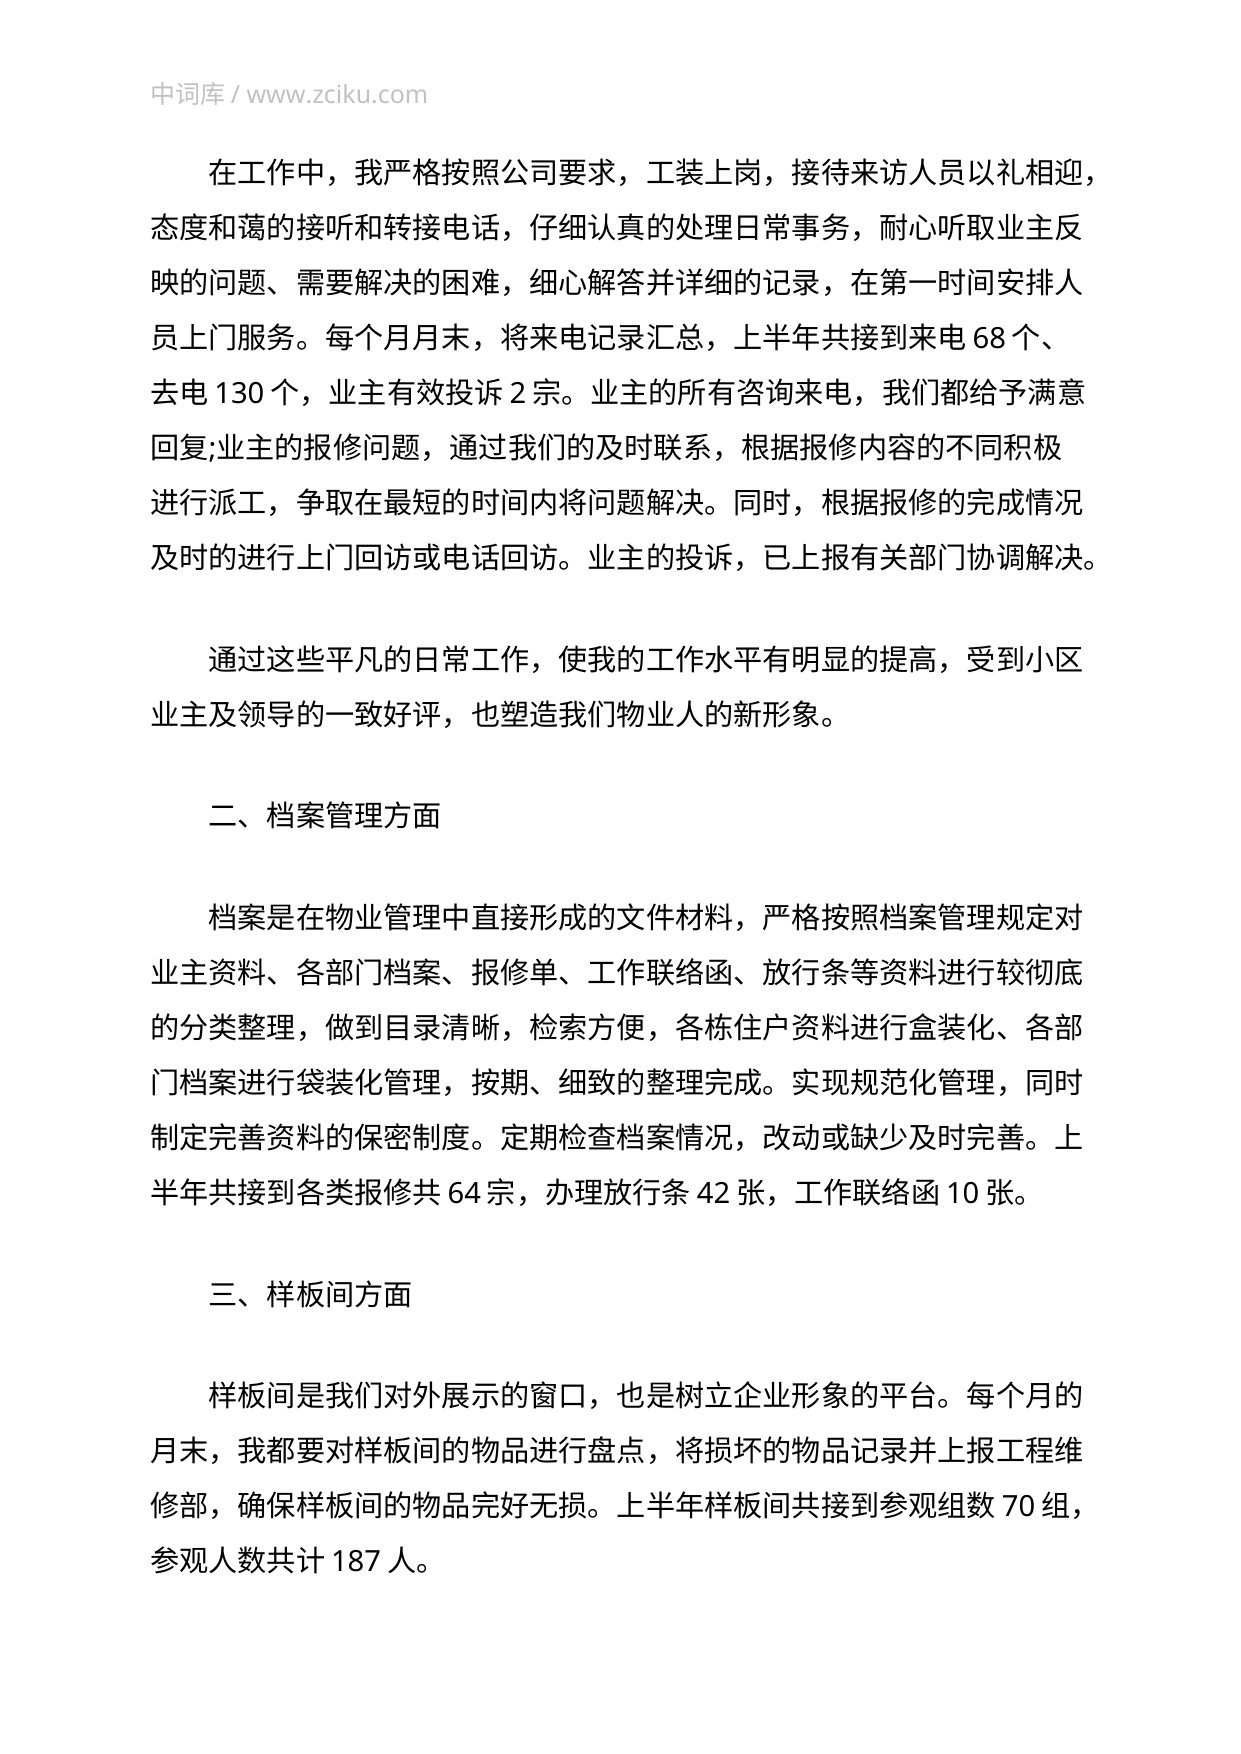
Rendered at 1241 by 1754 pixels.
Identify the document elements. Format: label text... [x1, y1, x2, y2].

text 三、样板间方面 [150, 1271, 1090, 1313]
text 样板间是我们对外展示的窗口，也是树立企业形象的平台。每个月的月末，我都要对样板间的物品进行盘点，将损坏的物品记录并上报工程维修部，确保样板间的物品完好无损。上半年样板间共接到参观组数70组，参观人数共计187人。 [150, 1373, 1090, 1580]
text 档案是在物业管理中直接形成的文件材料，严格按照档案管理规定对业主资料、各部门档案、报修单、工作联络函、放行条等资料进行较彻底的分类整理，做到目录清晰，检索方便，各栋住户资料进行盒装化、各部门档案进行袋装化管理，按期、细致的整理完成。实现规范化管理，同时制定完善资料的保密制度。定期检查档案情况，改动或缺少及时完善。上半年共接到各类报修共64宗，办理放行条42张，工作联络函10张。 [150, 895, 1090, 1212]
text 通过这些平凡的日常工作，使我的工作水平有明显的提高，受到小区业主及领导的一致好评，也塑造我们物业人的新形象。 [150, 636, 1090, 733]
text 二、档案管理方面 [150, 793, 1090, 835]
text 在工作中，我严格按照公司要求，工装上岗，接待来访人员以礼相迎，态度和蔼的接听和转接电话，仔细认真的处理日常事务，耐心听取业主反映的问题、需要解决的困难，细心解答并详细的记录，在第一时间安排人员上门服务。每个月月末，将来电记录汇总，上半年共接到来电68个、去电130个，业主有效投诉2宗。业主的所有咨询来电，我们都给予满意回复;业主的报修问题，通过我们的及时联系，根据报修内容的不同积极进行派工，争取在最短的时间内将问题解决。同时，根据报修的完成情况及时的进行上门回访或电话回访。业主的投诉，已上报有关部门协调解决。 [150, 150, 1090, 577]
